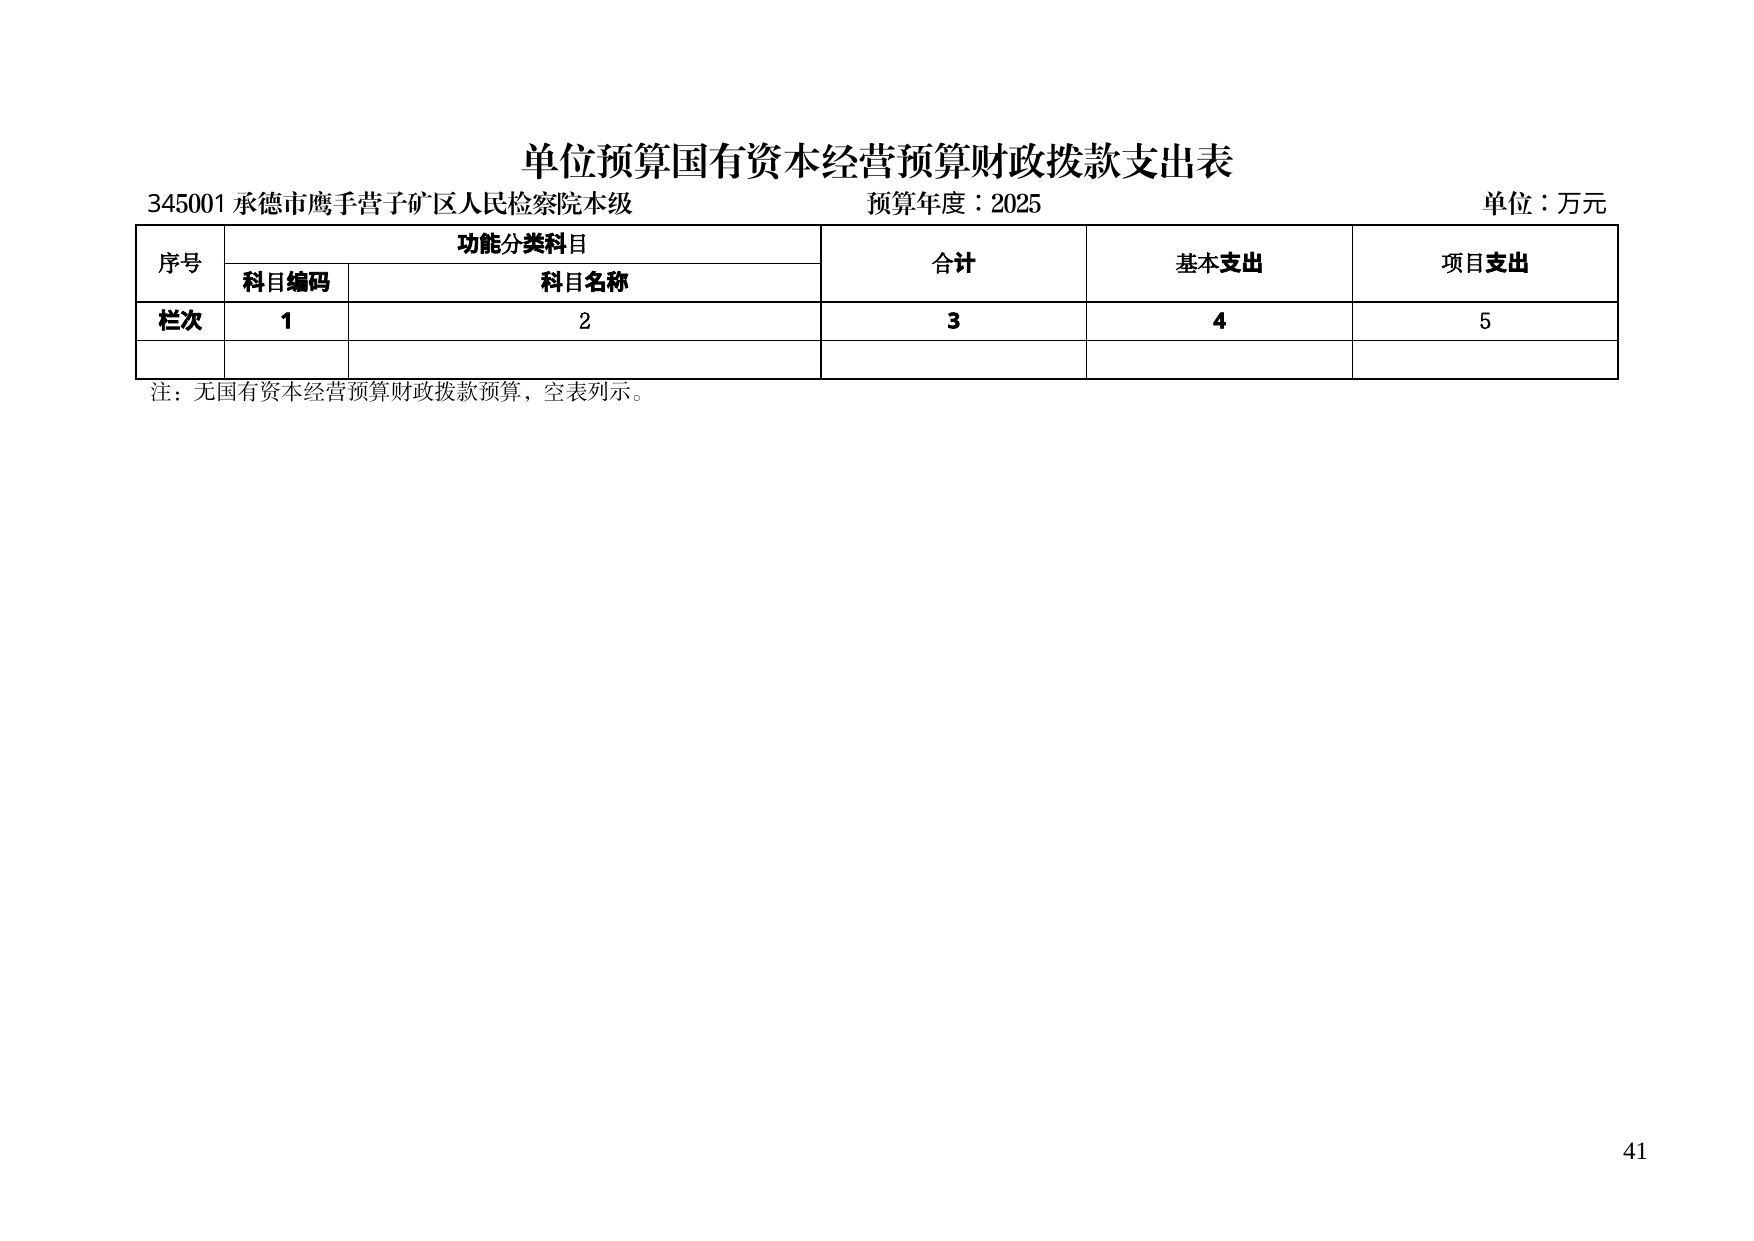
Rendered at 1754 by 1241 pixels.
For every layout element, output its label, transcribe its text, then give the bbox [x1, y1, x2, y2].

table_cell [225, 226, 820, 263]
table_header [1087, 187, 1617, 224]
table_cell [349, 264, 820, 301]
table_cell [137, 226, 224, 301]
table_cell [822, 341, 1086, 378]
text 注：无国有资本经营预算财政拨款预算，空表列示。 [106, 379, 1648, 404]
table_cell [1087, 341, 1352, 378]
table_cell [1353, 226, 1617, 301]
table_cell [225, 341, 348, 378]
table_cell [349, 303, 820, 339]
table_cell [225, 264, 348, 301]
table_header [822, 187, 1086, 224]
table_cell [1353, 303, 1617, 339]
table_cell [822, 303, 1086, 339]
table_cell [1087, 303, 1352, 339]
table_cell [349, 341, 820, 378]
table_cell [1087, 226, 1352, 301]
text 单位预算国有资本经营预算财政拨款支出表 [106, 142, 1648, 186]
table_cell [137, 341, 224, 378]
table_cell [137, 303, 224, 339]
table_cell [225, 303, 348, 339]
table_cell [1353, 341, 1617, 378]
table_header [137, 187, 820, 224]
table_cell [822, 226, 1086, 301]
